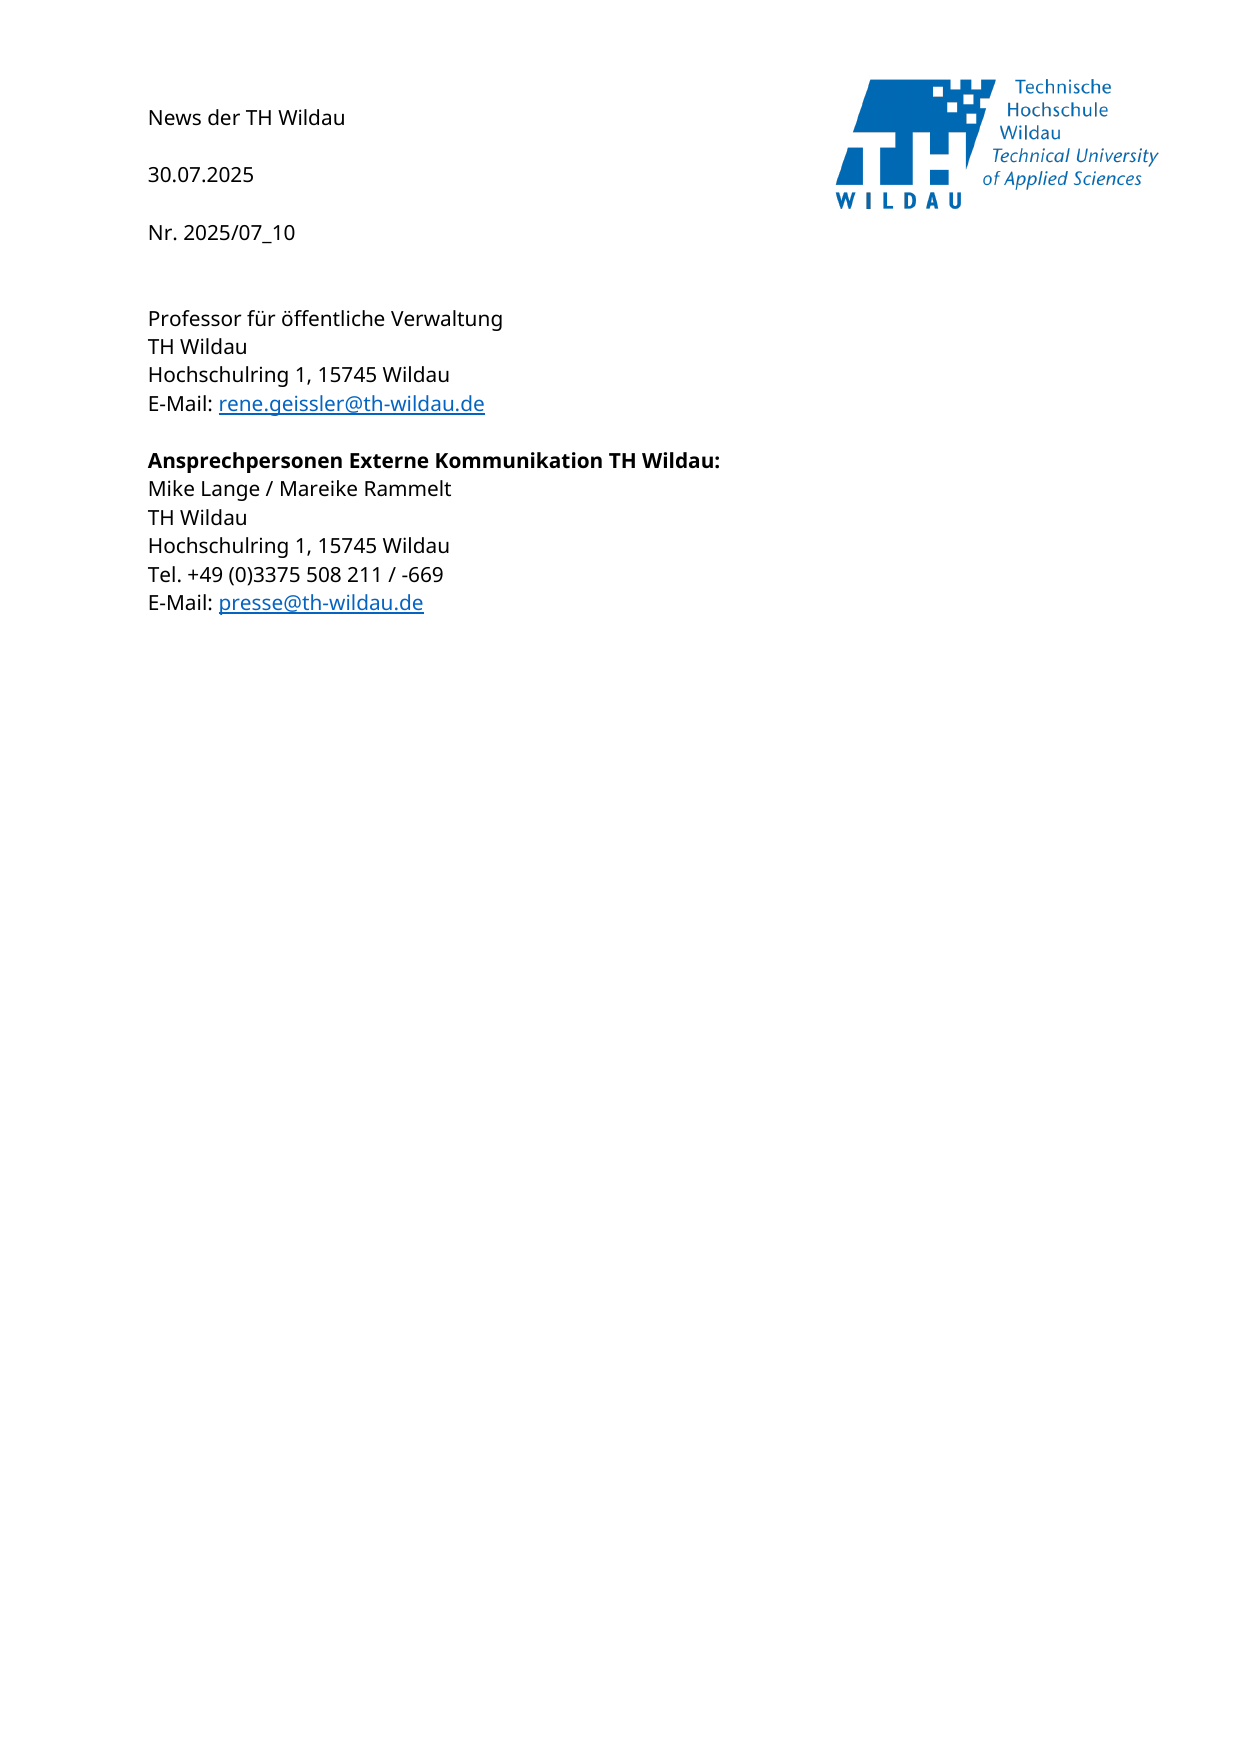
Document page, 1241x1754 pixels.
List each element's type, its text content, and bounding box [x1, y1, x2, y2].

text Hochschulring 1, 15745 Wildau [148, 531, 1093, 560]
text E-Mail: presse@th-wildau.de [148, 588, 1093, 617]
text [148, 304, 1093, 417]
text Tel. +49 (0)3375 508 211 / -669 [148, 560, 1093, 588]
text TH Wildau [148, 503, 1093, 531]
text Ansprechpersonen Externe Kommunikation TH Wildau: Mike Lange / Mareike Rammelt [148, 446, 1093, 503]
